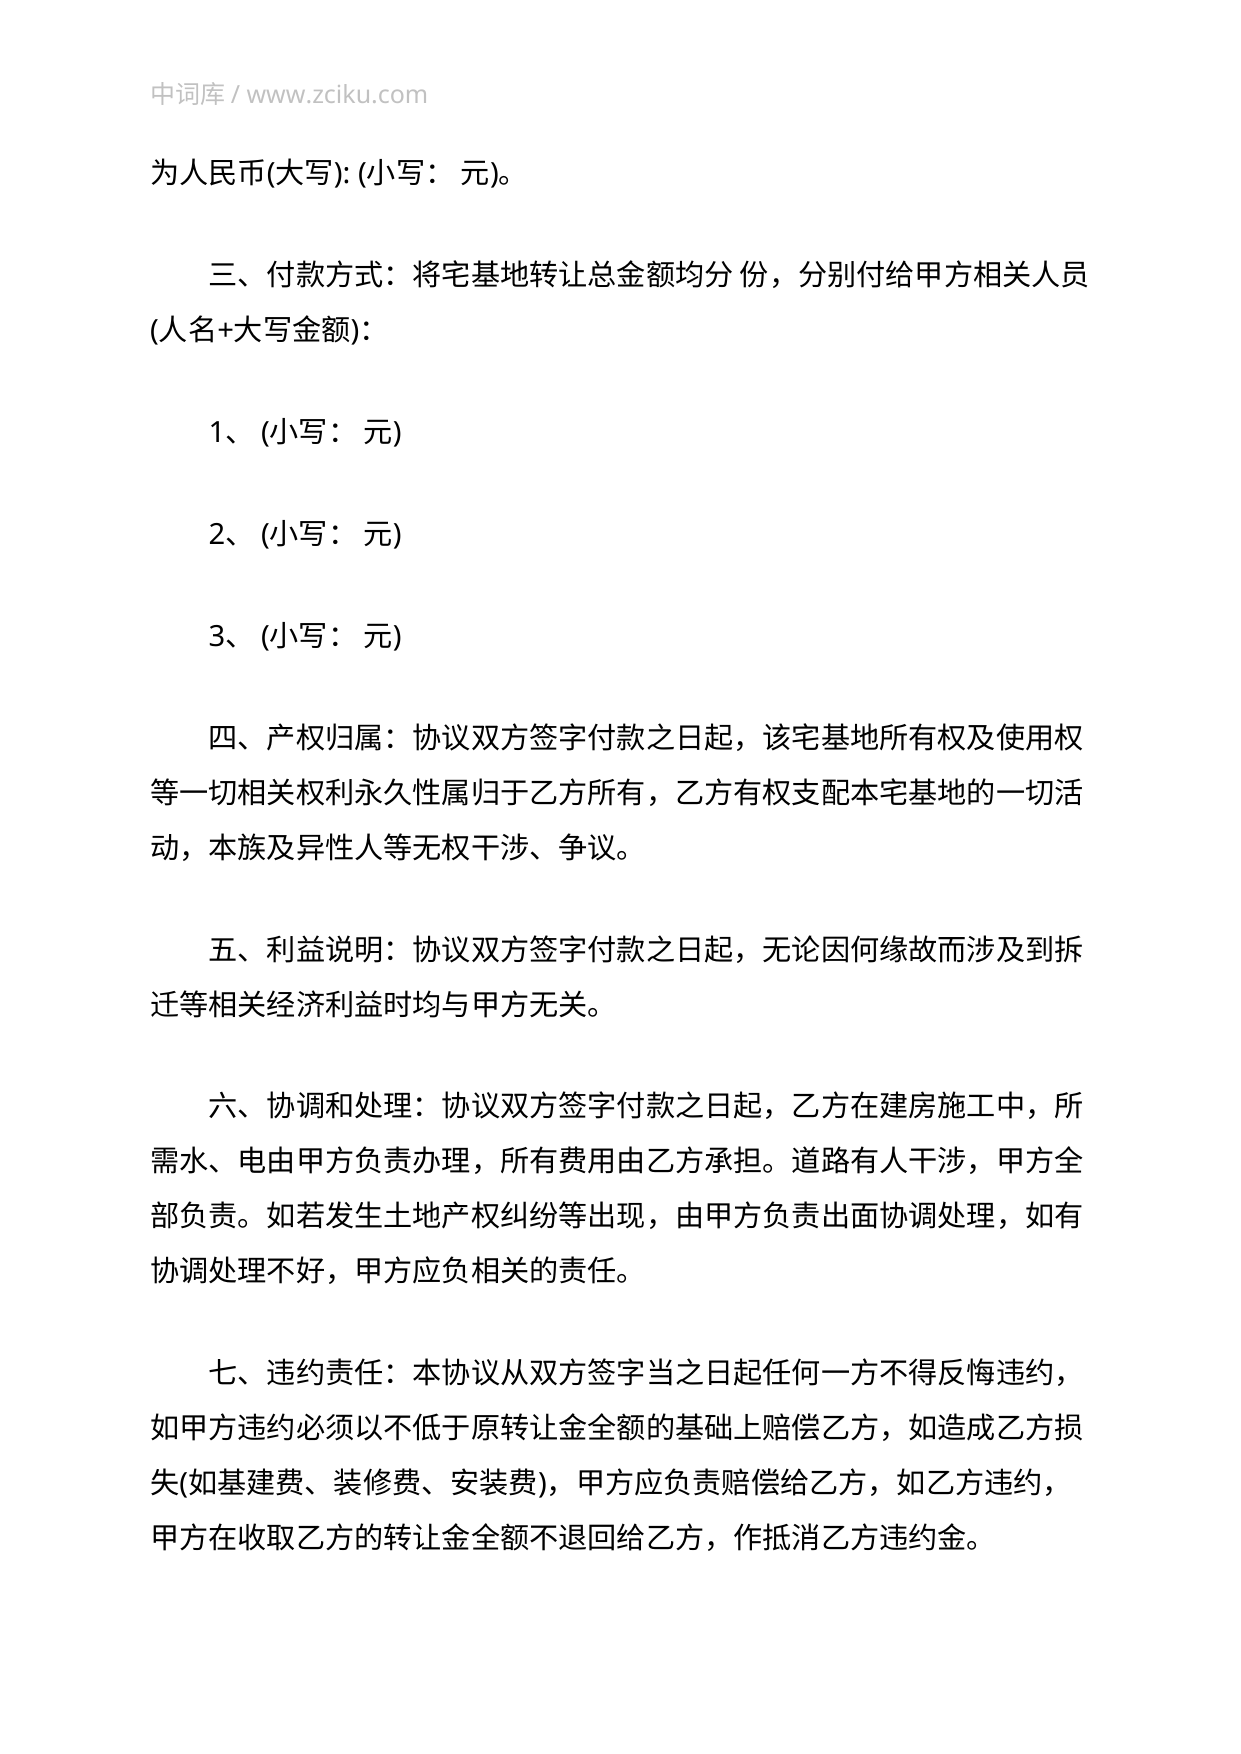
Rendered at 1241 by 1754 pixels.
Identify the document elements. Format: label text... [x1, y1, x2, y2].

text 五、利益说明：协议双方签字付款之日起，无论因何缘故而涉及到拆迁等相关经济利益时均与甲方无关。 [150, 926, 1090, 1023]
text 3、 (小写： 元) [150, 613, 1090, 655]
text 七、违约责任：本协议从双方签字当之日起任何一方不得反悔违约，如甲方违约必须以不低于原转让金全额的基础上赔偿乙方，如造成乙方损失(如基建费、装修费、安装费)，甲方应负责赔偿给乙方，如乙方违约，甲方在收取乙方的转让金全额不退回给乙方，作抵消乙方违约金。 [150, 1349, 1090, 1557]
text 六、协调和处理：协议双方签字付款之日起，乙方在建房施工中，所需水、电由甲方负责办理，所有费用由乙方承担。道路有人干涉，甲方全部负责。如若发生土地产权纠纷等出现，由甲方负责出面协调处理，如有协调处理不好，甲方应负相关的责任。 [150, 1083, 1090, 1290]
text 2、 (小写： 元) [150, 511, 1090, 553]
text 1、 (小写： 元) [150, 409, 1090, 451]
text 三、付款方式：将宅基地转让总金额均分 份，分别付给甲方相关人员(人名+大写金额)： [150, 252, 1090, 349]
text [150, 150, 1090, 192]
text 四、产权归属：协议双方签字付款之日起，该宅基地所有权及使用权等一切相关权利永久性属归于乙方所有，乙方有权支配本宅基地的一切活动，本族及异性人等无权干涉、争议。 [150, 715, 1090, 867]
